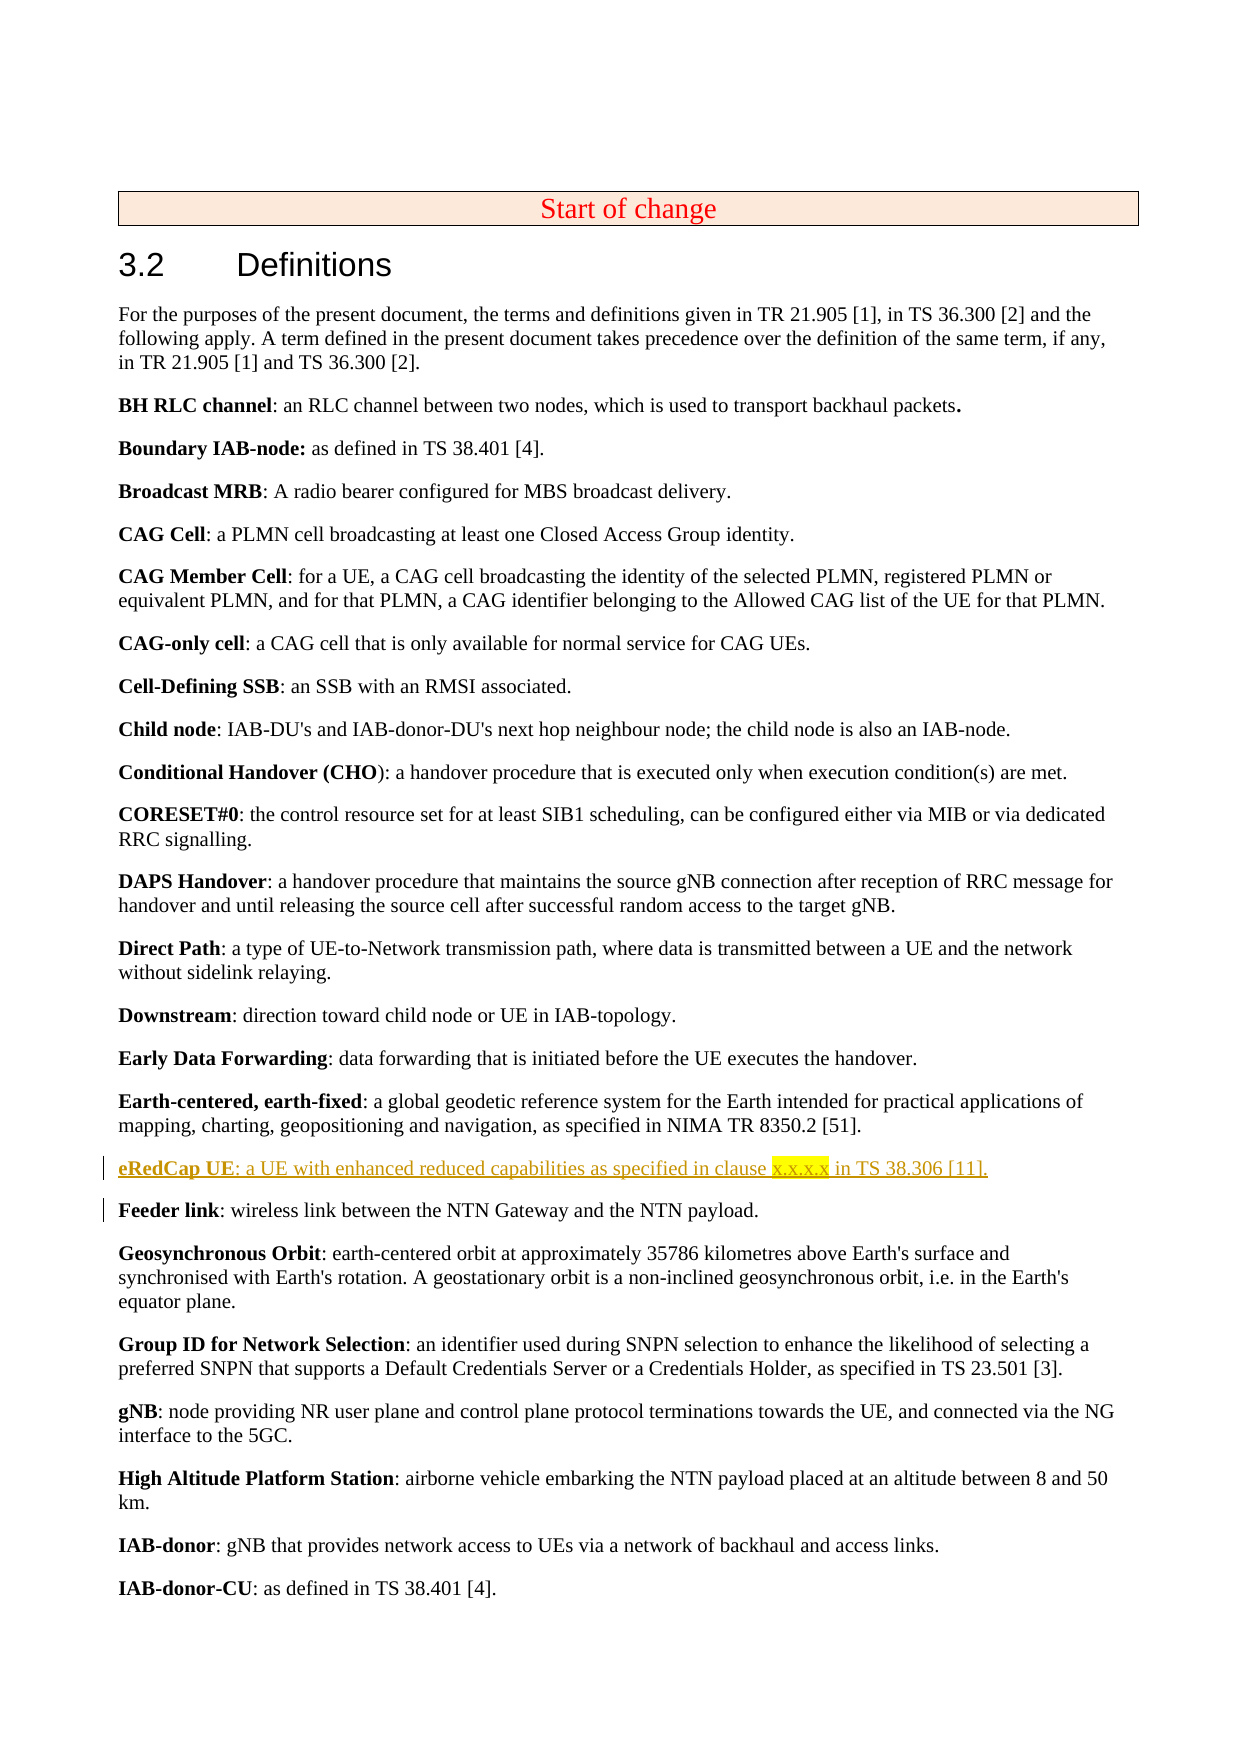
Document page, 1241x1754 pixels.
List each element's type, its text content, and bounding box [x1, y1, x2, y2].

table_header Start of change [119, 192, 1138, 225]
text Group ID for Network Selection: an identifier used during SNPN selection to enhance the likelihood of selecting a preferred SNPN that supports a Default Credentials Server or a Credentials Holder, as specified in TS 23.501 [3]. [118, 1332, 1122, 1380]
text IAB-donor-CU: as defined in TS 38.401 [4]. [118, 1576, 1122, 1599]
text Early Data Forwarding: data forwarding that is initiated before the UE executes the handover. [118, 1046, 1122, 1070]
text CAG Member Cell: for a UE, a CAG cell broadcasting the identity of the selected PLMN, registered PLMN or equivalent PLMN, and for that PLMN, a CAG identifier belonging to the Allowed CAG list of the UE for that PLMN. [118, 564, 1122, 612]
text Feeder link: wireless link between the NTN Gateway and the NTN payload. [118, 1198, 1122, 1222]
text DAPS Handover: a handover procedure that maintains the source gNB connection after reception of RRC message for handover and until releasing the source cell after successful random access to the target gNB. [118, 869, 1122, 917]
text Downstream: direction toward child node or UE in IAB-topology. [118, 1003, 1122, 1027]
text CAG Cell: a PLMN cell broadcasting at least one Closed Access Group identity. [118, 521, 1122, 546]
text gNB: node providing NR user plane and control plane protocol terminations towards the UE, and connected via the NG interface to the 5GC. [118, 1399, 1122, 1447]
text High Altitude Platform Station: airborne vehicle embarking the NTN payload placed at an altitude between 8 and 50 km. [118, 1466, 1122, 1514]
text Conditional Handover (CHO): a handover procedure that is executed only when execution condition(s) are met. [118, 759, 1122, 784]
text Cell-Defining SSB: an SSB with an RMSI associated. [118, 674, 1122, 698]
text For the purposes of the present document, the terms and definitions given in TR 21.905 [1], in TS 36.300 [2] and the following apply. A term defined in the present document takes precedence over the definition of the same term, if any, in TR 21.905 [1] and TS 36.300 [2]. [118, 302, 1122, 374]
subtitle 3.2 Definitions [118, 245, 1122, 283]
text CORESET#0: the control resource set for at least SIB1 scheduling, can be configured either via MIB or via dedicated RRC signalling. [118, 802, 1122, 851]
text BH RLC channel: an RLC channel between two nodes, which is used to transport backhaul packets. [118, 393, 1122, 417]
text Boundary IAB-node: as defined in TS 38.401 [4]. [118, 436, 1122, 460]
text Direct Path: a type of UE-to-Network transmission path, where data is transmitted between a UE and the network without sidelink relaying. [118, 936, 1122, 984]
text IAB-donor: gNB that provides network access to UEs via a network of backhaul and access links. [118, 1533, 1122, 1557]
text Earth-centered, earth-fixed: a global geodetic reference system for the Earth intended for practical applications of mapping, charting, geopositioning and navigation, as specified in NIMA TR 8350.2 [51]. [118, 1089, 1122, 1137]
text CAG-only cell: a CAG cell that is only available for normal service for CAG UEs. [118, 631, 1122, 655]
text Broadcast MRB: A radio bearer configured for MBS broadcast delivery. [118, 479, 1122, 503]
text Child node: IAB-DU's and IAB-donor-DU's next hop neighbour node; the child node is also an IAB-node. [118, 717, 1122, 741]
text Geosynchronous Orbit: earth-centered orbit at approximately 35786 kilometres above Earth's surface and synchronised with Earth's rotation. A geostationary orbit is a non-inclined geosynchronous orbit, i.e. in the Earth's equator plane. [118, 1241, 1122, 1313]
